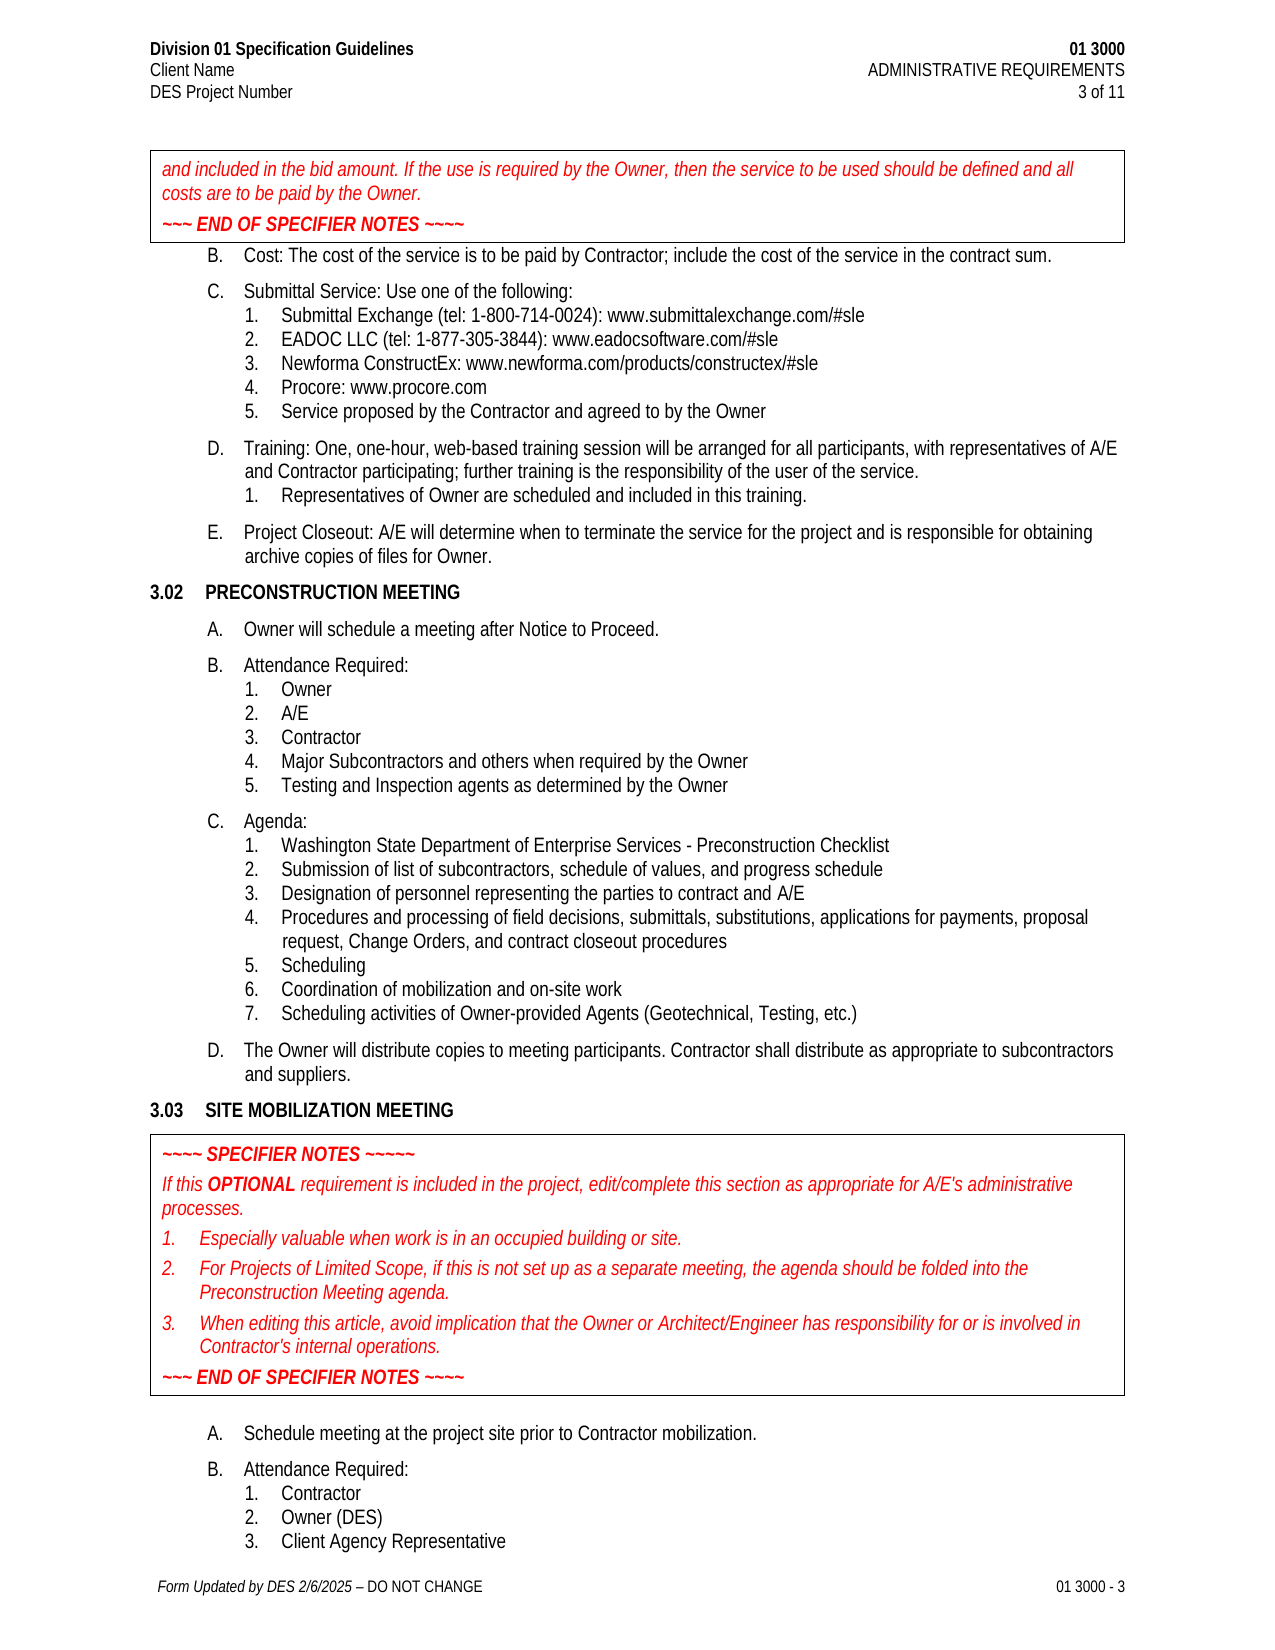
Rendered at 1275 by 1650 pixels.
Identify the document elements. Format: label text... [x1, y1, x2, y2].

text A. Schedule meeting at the project site prior to Contractor mobilization. [207, 1421, 1125, 1445]
text 3.03 SITE MOBILIZATION MEETING [150, 1098, 1125, 1122]
text 2. Owner (DES) [244, 1505, 1125, 1529]
text C. Agenda: [207, 809, 1125, 833]
text 3.02 PRECONSTRUCTION MEETING [150, 580, 1125, 604]
text 2. Submission of list of subcontractors, schedule of values, and progress schedule [244, 857, 1125, 881]
text E. Project Closeout: A/E will determine when to terminate the service for the project and is responsible for obtaining archive copies of files for Owner. [207, 520, 1125, 568]
text 7. Scheduling activities of Owner-provided Agents (Geotechnical, Testing, etc.) [244, 1001, 1125, 1025]
text 4. Procore: www.procore.com [244, 375, 1125, 399]
text 3. Newforma ConstructEx: www.newforma.com/products/constructex/#sle [244, 351, 1125, 375]
text A. Owner will schedule a meeting after Notice to Proceed. [207, 617, 1125, 641]
table_header ~~~~ SPECIFIER NOTES ~~~~~ If this OPTIONAL requirement is included in the project, edit/complete this section as appropriate for A/E's administrative processes. 1. Especially valuable when work is in an occupied building or site. 2. For Projects of Limited Scope, if this is not set up as a separate meeting, the agenda should be folded into the Preconstruction Meeting agenda. 3. When editing this article, avoid implication that the Owner or Architect/Engineer has responsibility for or is involved in Contractor's internal operations. ~~~ END OF SPECIFIER NOTES ~~~~ [151, 1135, 1124, 1395]
text 1. Owner [244, 677, 1125, 701]
text 1. Contractor [244, 1481, 1125, 1505]
text 2. EADOC LLC (tel: 1-877-305-3844): www.eadocsoftware.com/#sle [244, 327, 1125, 351]
text 5. Testing and Inspection agents as determined by the Owner [244, 773, 1125, 797]
text 3. Client Agency Representative [244, 1529, 1125, 1553]
text 2. A/E [244, 701, 1125, 725]
text 5. Service proposed by the Contractor and agreed to by the Owner [244, 399, 1125, 423]
text B. Attendance Required: [207, 653, 1125, 677]
text C. Submittal Service: Use one of the following: [207, 279, 1125, 303]
text B. Cost: The cost of the service is to be paid by Contractor; include the cost of the service in the contract sum. [207, 243, 1125, 267]
text 3. Contractor [244, 725, 1125, 749]
text 1. Submittal Exchange (tel: 1-800-714-0024): www.submittalexchange.com/#sle [244, 303, 1125, 327]
text 6. Coordination of mobilization and on-site work [244, 977, 1125, 1001]
text 4. Major Subcontractors and others when required by the Owner [244, 749, 1125, 773]
text 3. Designation of personnel representing the parties to contract and A/E [244, 881, 1125, 905]
text 4. Procedures and processing of field decisions, submittals, substitutions, applications for payments, proposal request, Change Orders, and contract closeout procedures [244, 905, 1125, 953]
text D. Training: One, one-hour, web-based training session will be arranged for all participants, with representatives of A/E and Contractor participating; further training is the responsibility of the user of the service. [207, 435, 1125, 483]
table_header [151, 151, 1124, 242]
text B. Attendance Required: [207, 1457, 1125, 1481]
text 1. Washington State Department of Enterprise Services - Preconstruction Checklist [244, 833, 1125, 857]
text D. The Owner will distribute copies to meeting participants. Contractor shall distribute as appropriate to subcontractors and suppliers. [207, 1037, 1125, 1085]
text 5. Scheduling [244, 953, 1125, 977]
text 1. Representatives of Owner are scheduled and included in this training. [244, 483, 1125, 507]
